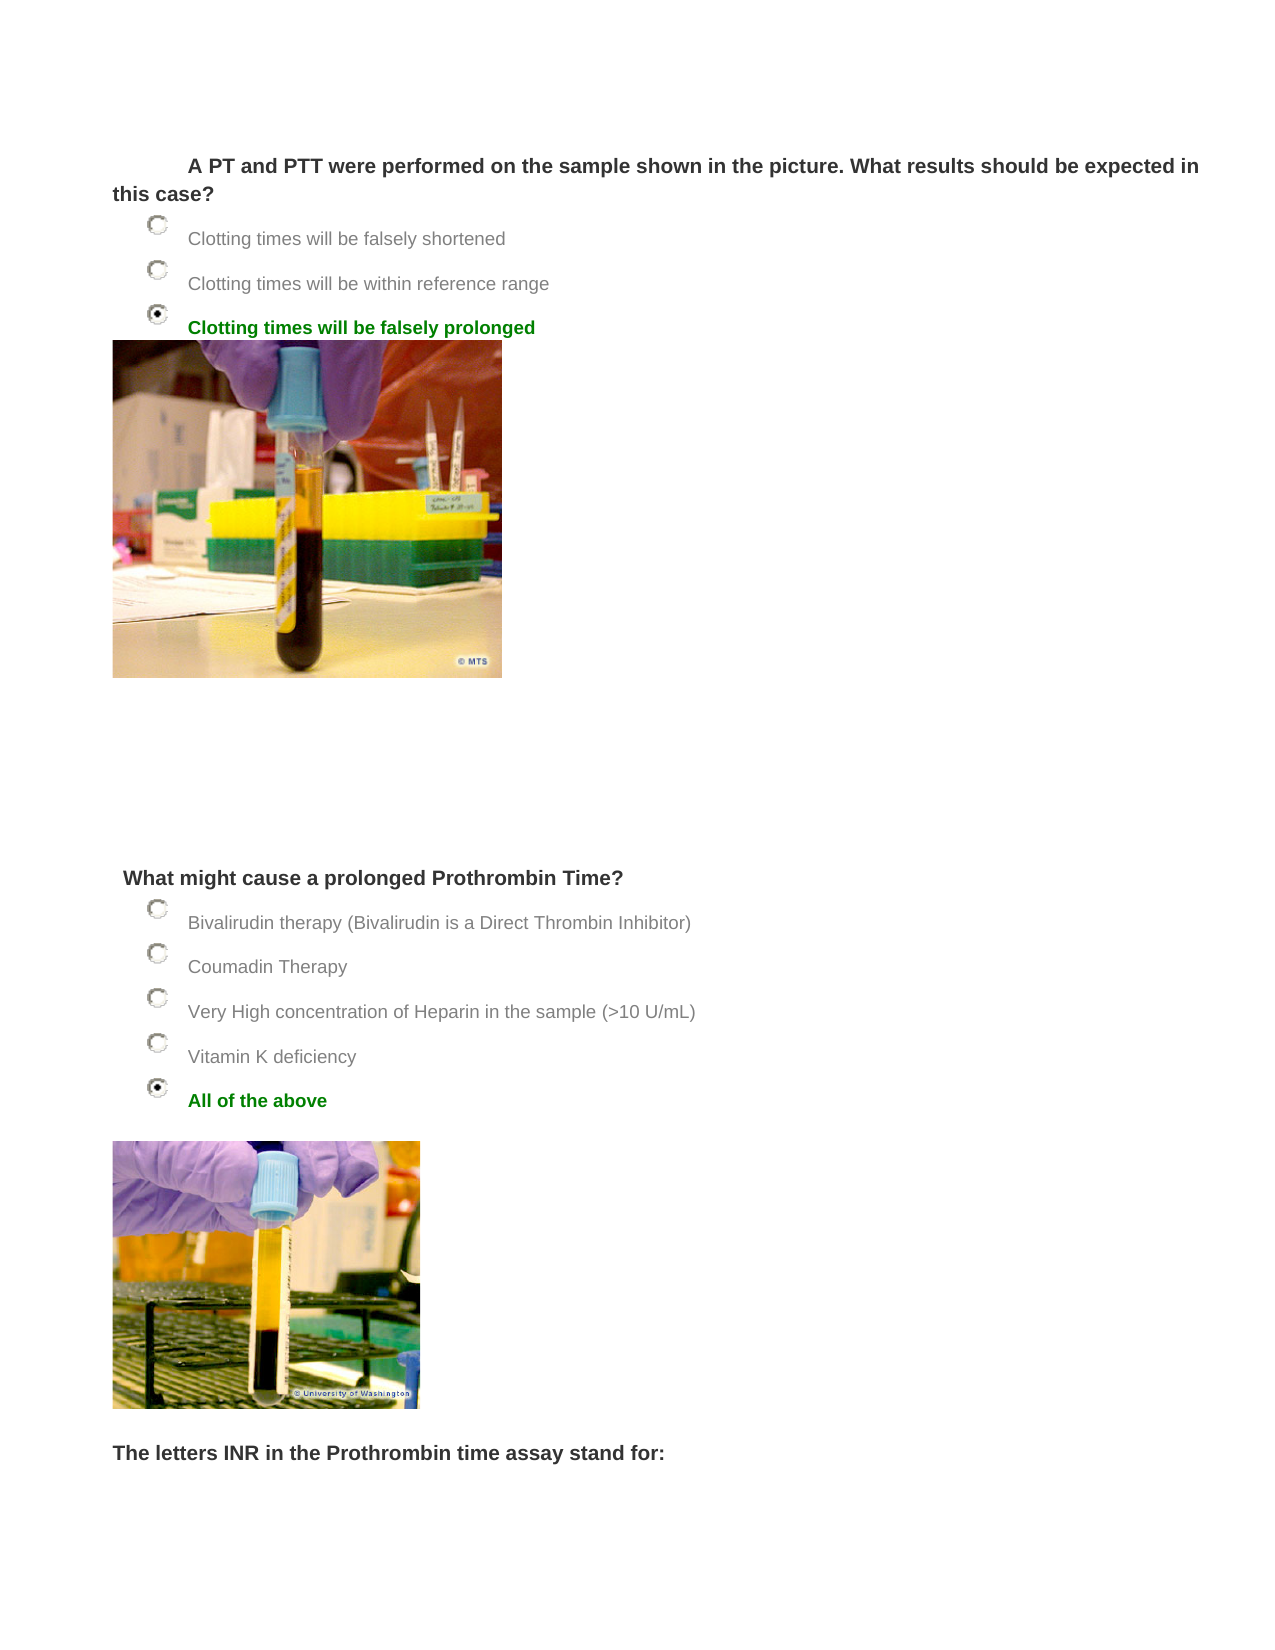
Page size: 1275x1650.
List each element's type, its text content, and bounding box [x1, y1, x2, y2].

picture [112, 340, 502, 678]
table_header Clotting times will be falsely shortened [111, 206, 557, 251]
table_cell Coumadin Therapy [111, 935, 703, 979]
table_header Bivalirudin therapy (Bivalirudin is a Direct Thrombin Inhibitor) [111, 890, 703, 935]
subtitle The letters INR in the Prothrombin time assay stand for: [112, 1113, 1219, 1464]
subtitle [112, 150, 1219, 206]
subtitle What might cause a prolonged Prothrombin Time? [112, 862, 1219, 890]
picture [112, 1141, 421, 1409]
table_cell Vitamin K deficiency [111, 1024, 703, 1069]
table_cell Clotting times will be falsely prolonged [111, 296, 557, 340]
table_cell Very High concentration of Heparin in the sample (>10 U/mL) [111, 979, 703, 1024]
table_cell All of the above [111, 1069, 703, 1113]
table_cell Clotting times will be within reference range [111, 251, 557, 296]
